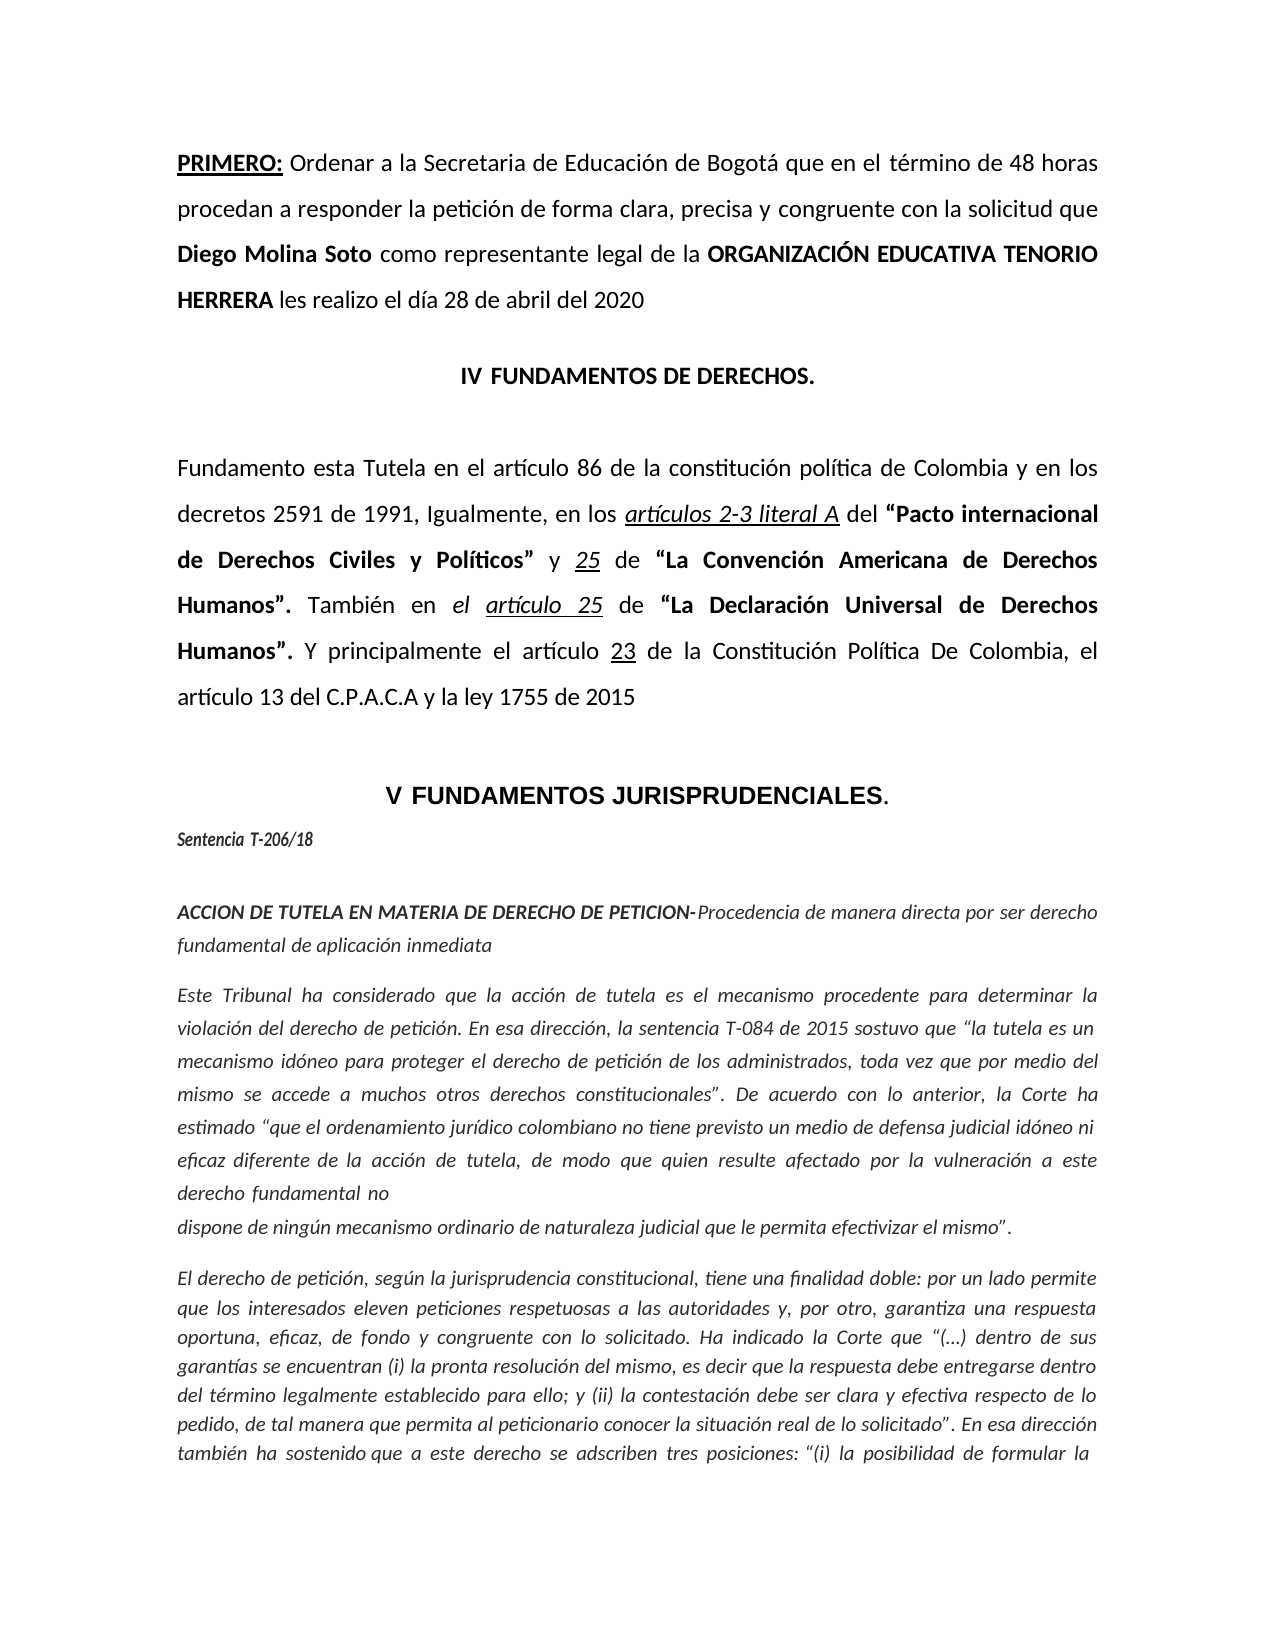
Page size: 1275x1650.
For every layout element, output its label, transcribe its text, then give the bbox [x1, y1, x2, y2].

text PRIMERO: Ordenar a la Secretaria de Educación de Bogotá que en el término de 48 horas procedan a responder la petición de forma clara, precisa y congruente con la solicitud que Diego Molina Soto como representante legal de la ORGANIZACIÓN EDUCATIVA TENORIO HERRERA les realizo el día 28 de abril del 2020 [177, 147, 1098, 315]
text Sentencia T-206/18 [177, 826, 1110, 852]
text Fundamento esta Tutela en el artículo 86 de la constitución política de Colombia y en los decretos 2591 de 1991, Igualmente, en los artículos 2-3 literal A del “Pacto internacional de Derechos Civiles y Políticos” y 25 de “La Convención Americana de Derechos Humanos”. También en el artículo 25 de “La Declaración Universal de Derechos Humanos”. Y principalmente el artículo 23 de la Constitución Política De Colombia, el artículo 13 del C.P.A.C.A y la ley 1755 de 2015 [177, 452, 1099, 712]
text ACCION DE TUTELA EN MATERIA DE DERECHO DE PETICION-Procedencia de manera directa por ser derecho fundamental de aplicación inmediata [177, 899, 1098, 958]
text dispone de ningún mecanismo ordinario de naturaleza judicial que le permita efectivizar el mismo”. [177, 1214, 1110, 1240]
subtitle IV FUNDAMENTOS DE DERECHOS. [167, 361, 1109, 391]
text El derecho de petición, según la jurisprudencia constitucional, tiene una finalidad doble: por un lado permite que los interesados eleven peticiones respetuosas a las autoridades y, por otro, garantiza una respuesta oportuna, eficaz, de fondo y congruente con lo solicitado. Ha indicado la Corte que “(…) dentro de sus garantías se encuentran (i) la pronta resolución del mismo, es decir que la respuesta debe entregarse dentro del término legalmente establecido para ello; y (ii) la contestación debe ser clara y efectiva respecto de lo pedido, de tal manera que permita al peticionario conocer la situación real de lo solicitado”. En esa dirección también ha sostenido que a este derecho se adscriben tres posiciones: “(i) la posibilidad de formular la [177, 1266, 1099, 1466]
text Este Tribunal ha considerado que la acción de tutela es el mecanismo procedente para determinar la violación del derecho de petición. En esa dirección, la sentencia T-084 de 2015 sostuvo que “la tutela es un mecanismo idóneo para proteger el derecho de petición de los administrados, toda vez que por medio del mismo se accede a muchos otros derechos constitucionales”. De acuerdo con lo anterior, la Corte ha estimado “que el ordenamiento jurídico colombiano no tiene previsto un medio de defensa judicial idóneo ni eficaz diferente de la acción de tutela, de modo que quien resulte afectado por la vulneración a este derecho fundamental no [177, 982, 1098, 1206]
subtitle V FUNDAMENTOS JURISPRUDENCIALES. [167, 778, 1108, 812]
